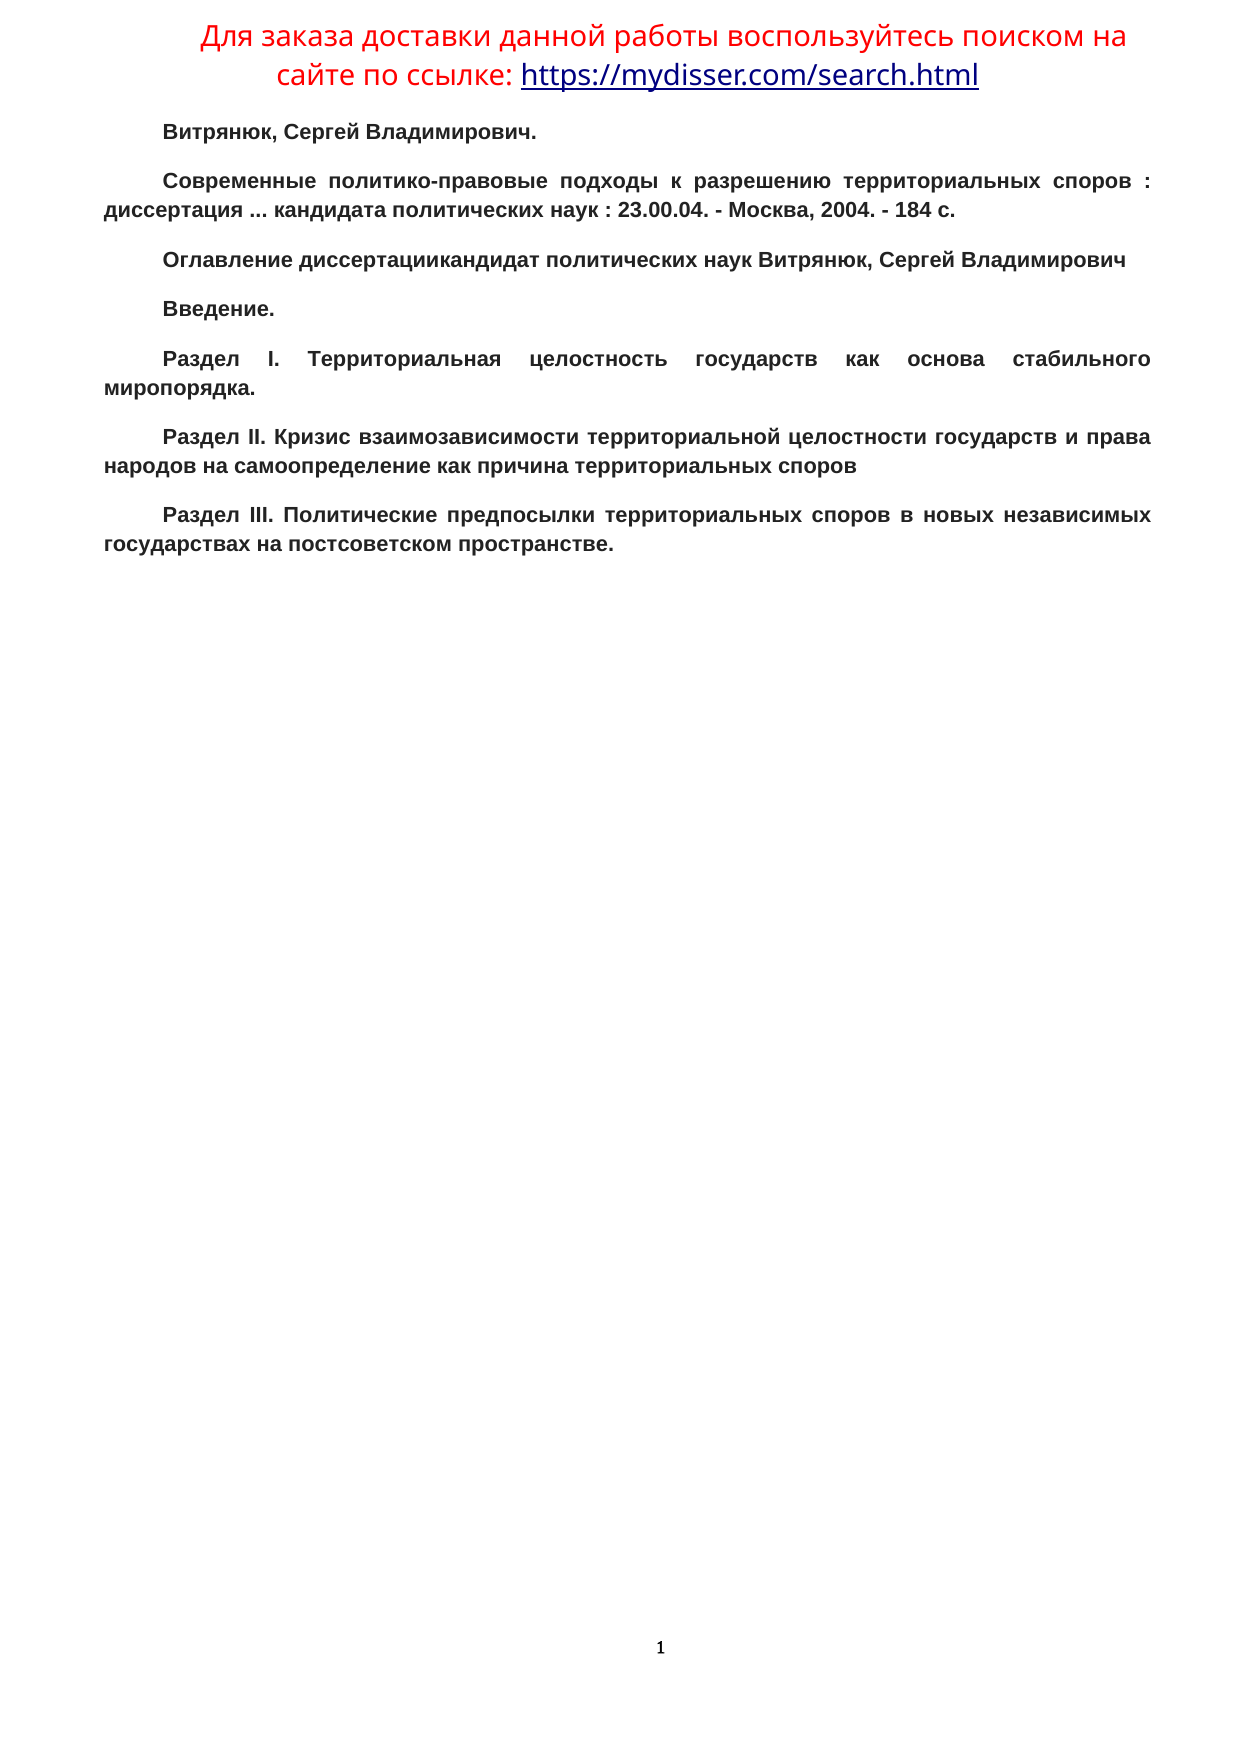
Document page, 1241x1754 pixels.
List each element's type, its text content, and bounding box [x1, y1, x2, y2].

text Введение. [103, 292, 1152, 321]
text Современные политико-правовые подходы к разрешению территориальных споров : диссертация ... кандидата политических наук : 23.00.04. - Москва, 2004. - 184 с. [103, 164, 1152, 222]
text Оглавление диссертациикандидат политических наук Витрянюк, Сергей Владимирович [103, 243, 1152, 272]
text Раздел I. Территориальная целостность государств как основа стабильного миропорядка. [103, 342, 1152, 399]
text Раздел III. Политические предпосылки территориальных споров в новых независимых государствах на постсоветском пространстве. [103, 499, 1152, 556]
text Раздел II. Кризис взаимозависимости территориальной целостности государств и права народов на самоопределение как причина территориальных споров [103, 420, 1152, 478]
text Витрянюк, Сергей Владимирович. [103, 115, 1152, 144]
